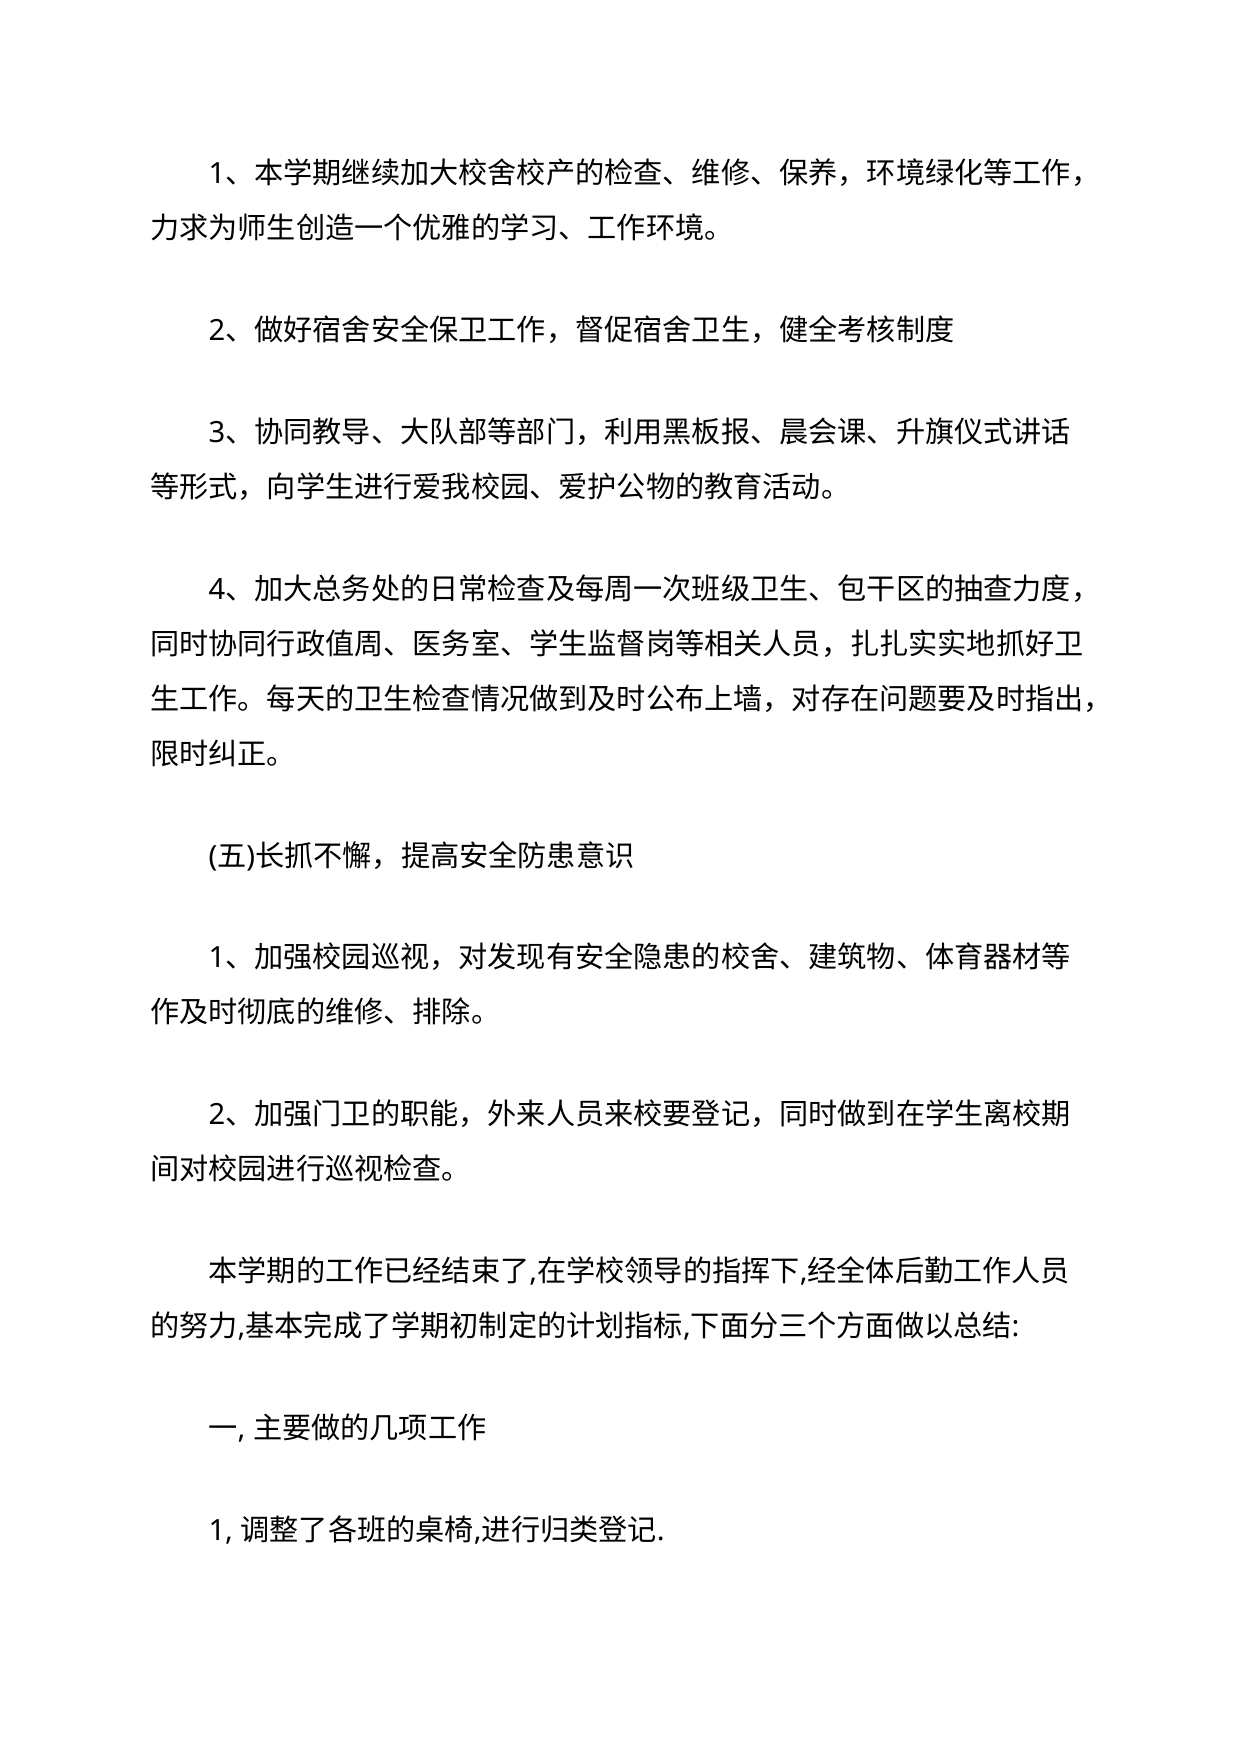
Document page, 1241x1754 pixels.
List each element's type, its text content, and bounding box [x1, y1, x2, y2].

text 2、做好宿舍安全保卫工作，督促宿舍卫生，健全考核制度 [150, 307, 1090, 349]
text (五)长抓不懈，提高安全防患意识 [150, 832, 1090, 874]
text 一, 主要做的几项工作 [150, 1404, 1090, 1447]
text 2、加强门卫的职能，外来人员来校要登记，同时做到在学生离校期间对校园进行巡视检查。 [150, 1091, 1090, 1188]
text 3、协同教导、大队部等部门，利用黑板报、晨会课、升旗仪式讲话等形式，向学生进行爱我校园、爱护公物的教育活动。 [150, 409, 1090, 506]
text 1、本学期继续加大校舍校产的检查、维修、保养，环境绿化等工作，力求为师生创造一个优雅的学习、工作环境。 [150, 150, 1090, 247]
text 1, 调整了各班的桌椅,进行归类登记. [150, 1507, 1090, 1549]
text 4、加大总务处的日常检查及每周一次班级卫生、包干区的抽查力度，同时协同行政值周、医务室、学生监督岗等相关人员，扎扎实实地抓好卫生工作。每天的卫生检查情况做到及时公布上墙，对存在问题要及时指出，限时纠正。 [150, 566, 1090, 773]
text 1、加强校园巡视，对发现有安全隐患的校舍、建筑物、体育器材等作及时彻底的维修、排除。 [150, 934, 1090, 1031]
text 本学期的工作已经结束了,在学校领导的指挥下,经全体后勤工作人员的努力,基本完成了学期初制定的计划指标,下面分三个方面做以总结: [150, 1248, 1090, 1345]
